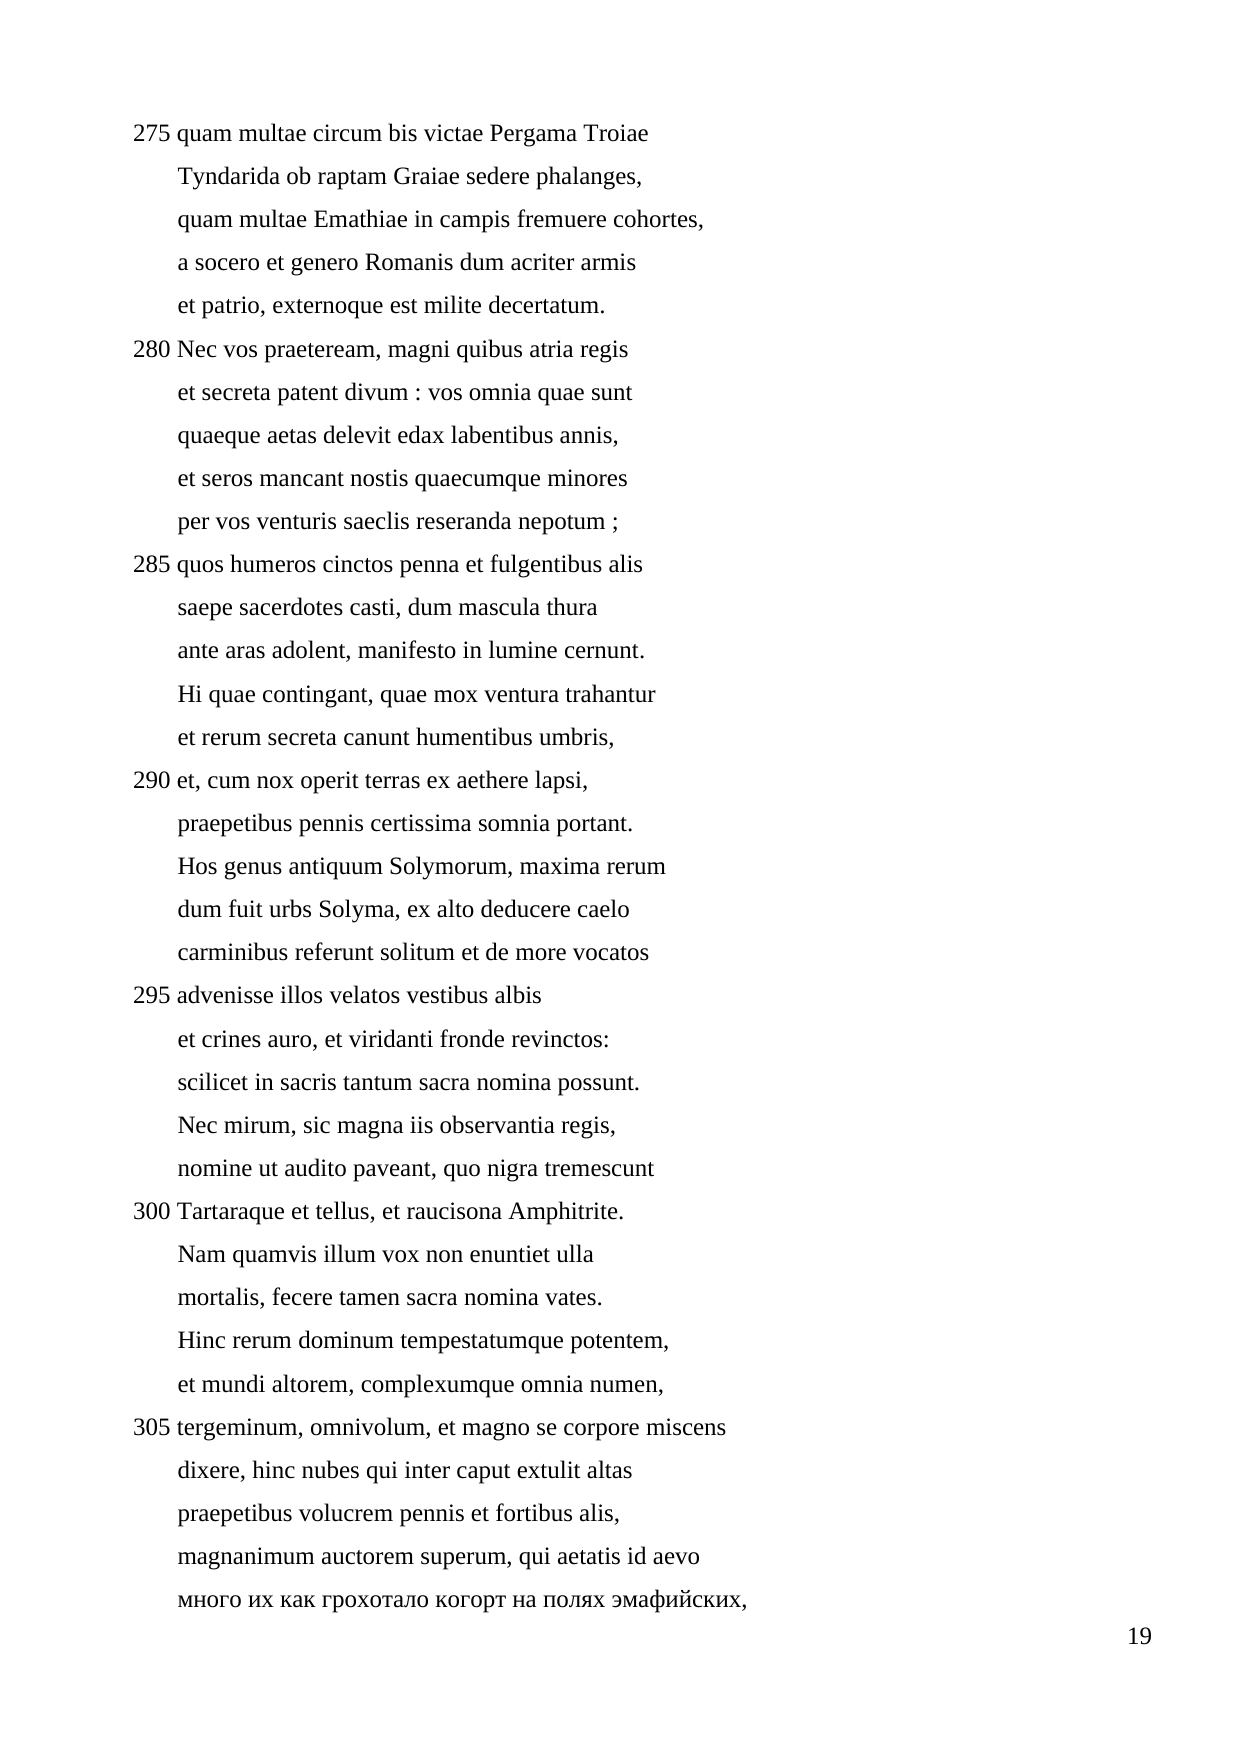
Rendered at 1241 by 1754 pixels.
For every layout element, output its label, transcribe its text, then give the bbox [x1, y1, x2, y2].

text et seros mancant nostis quaecumque minores [177, 463, 1152, 492]
text et mundi altorem, complexumque omnia numen, [177, 1369, 1152, 1397]
text Hi quae contingant, quae mox ventura trahantur [177, 679, 1152, 707]
text quaeque aetas delevit edax labentibus annis, [177, 420, 1152, 449]
text magnanimum auctorem superum, qui aetatis id aevo [177, 1541, 1152, 1570]
text praepetibus volucrem pennis et fortibus alis, [177, 1498, 1152, 1527]
text scilicet in sacris tantum sacra nomina possunt. [177, 1067, 1152, 1096]
text dum fuit urbs Solyma, ex alto deducere caelo [177, 894, 1152, 923]
text et patrio, externoque est milite decertatum. [177, 291, 1152, 319]
text Tyndarida ob raptam Graiae sedere phalanges, [177, 161, 1152, 190]
text 300 Tartaraque et tellus, et raucisona Amphitrite. [133, 1196, 1152, 1225]
text dixere, hinc nubes qui inter caput extulit altas [177, 1455, 1152, 1484]
text et secreta patent divum : vos omnia quae sunt [177, 377, 1152, 406]
text 295 advenisse illos velatos vestibus albis [133, 981, 1152, 1009]
text Hos genus antiquum Solymorum, maxima rerum [177, 851, 1152, 880]
text много их как грохотало когорт на полях эмафийских, [177, 1584, 1152, 1613]
text praepetibus pennis certissima somnia portant. [177, 808, 1152, 837]
text et rerum secreta canunt humentibus umbris, [177, 722, 1152, 751]
text carminibus referunt solitum et de more vocatos [177, 937, 1152, 966]
text 285 quos humeros cinctos penna et fulgentibus alis [133, 549, 1152, 578]
text 305 tergeminum, omnivolum, et magno se corpore miscens [133, 1412, 1152, 1441]
text 290 et, cum nox operit terras ex aethere lapsi, [133, 765, 1152, 794]
text 275 quam multae circum bis victae Pergama Troiae [133, 118, 1152, 147]
text quam multae Emathiae in campis fremuere cohortes, [177, 204, 1152, 233]
text Nec mirum, sic magna iis observantia regis, [177, 1110, 1152, 1139]
text Nam quamvis illum vox non enuntiet ulla [177, 1239, 1152, 1268]
text per vos venturis saeclis reseranda nepotum ; [177, 506, 1152, 535]
text mortalis, fecere tamen sacra nomina vates. [177, 1282, 1152, 1311]
text saepe sacerdotes casti, dum mascula thura [177, 592, 1152, 621]
text 280 Nec vos praeteream, magni quibus atria regis [133, 334, 1152, 362]
text ante aras adolent, manifesto in lumine cernunt. [177, 636, 1152, 664]
text nomine ut audito paveant, quo nigra tremescunt [177, 1153, 1152, 1182]
text et crines auro, et viridanti fronde revinctos: [177, 1024, 1152, 1052]
text Hinc rerum dominum tempestatumque potentem, [177, 1326, 1152, 1354]
text a socero et genero Romanis dum acriter armis [177, 247, 1152, 276]
